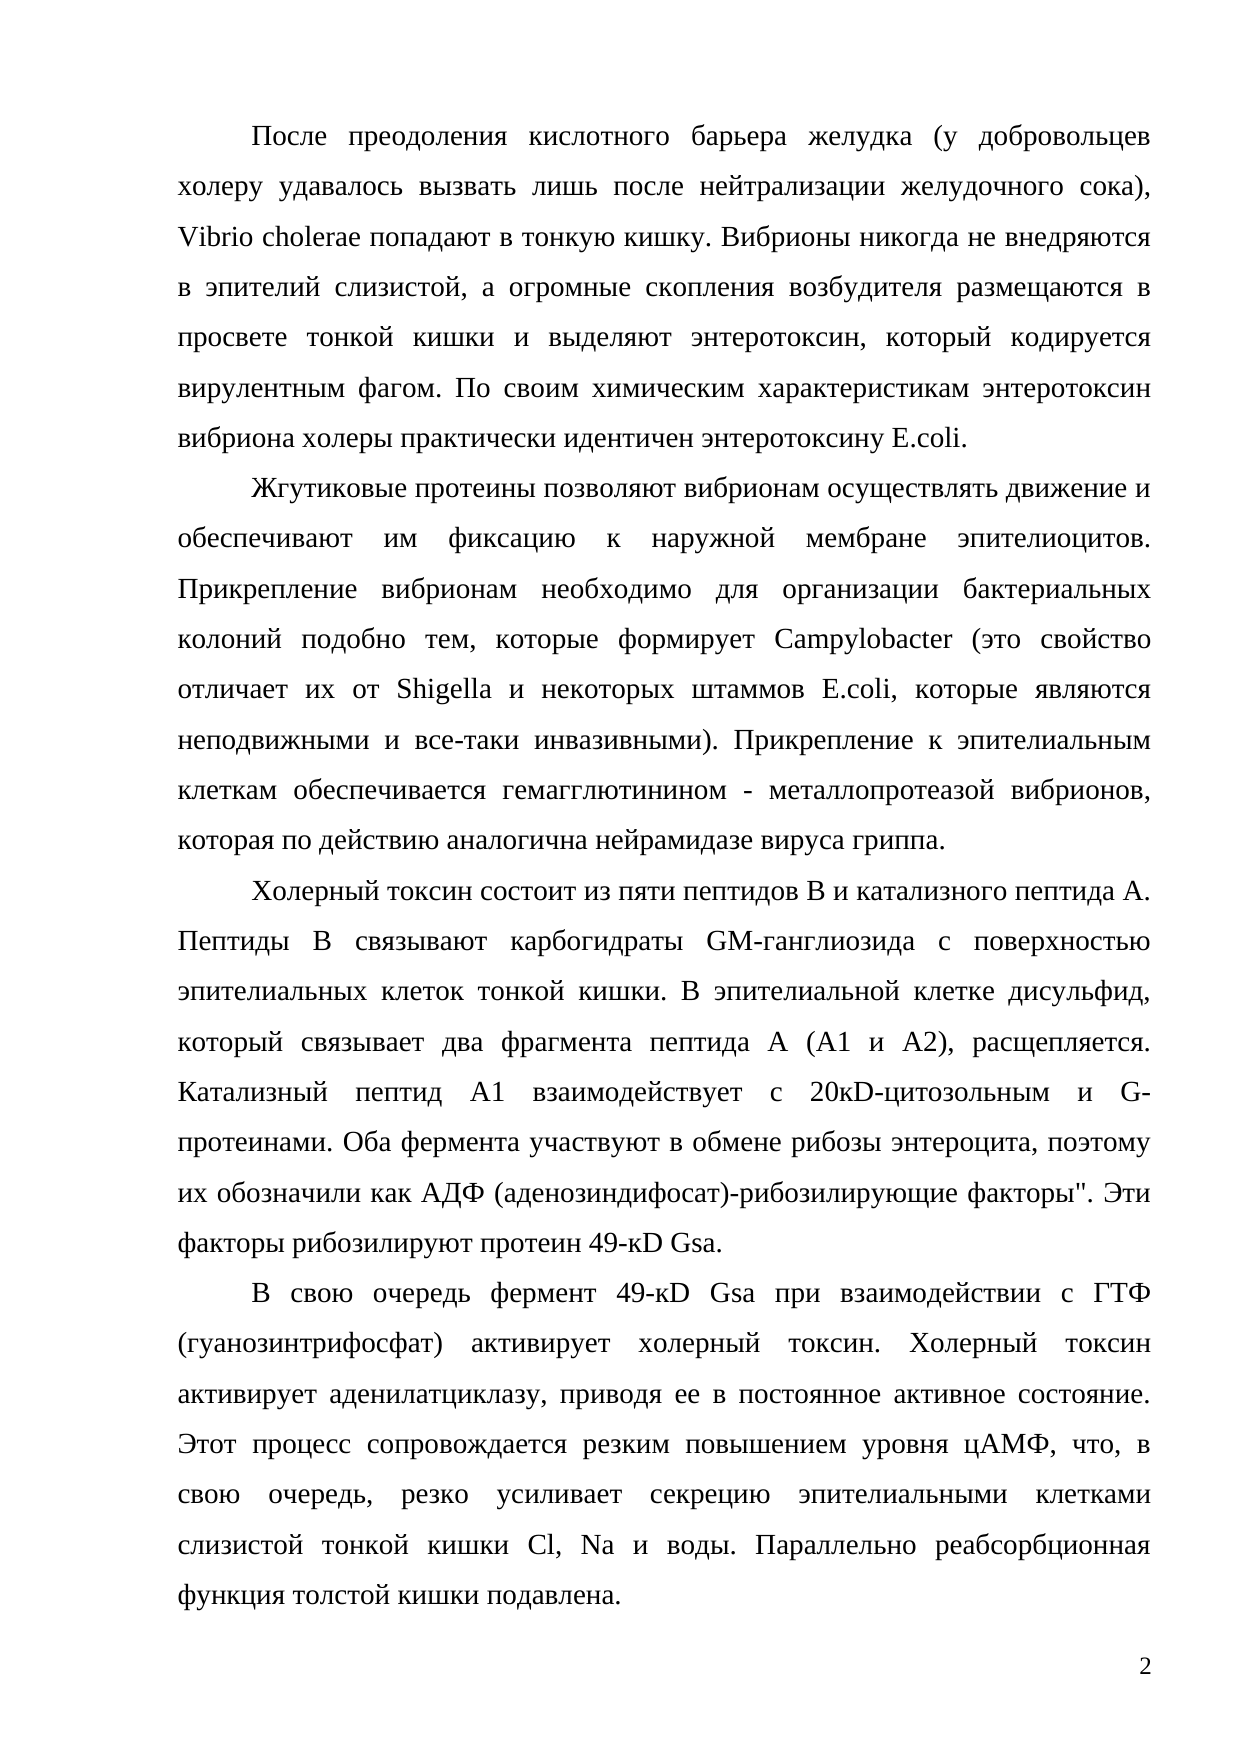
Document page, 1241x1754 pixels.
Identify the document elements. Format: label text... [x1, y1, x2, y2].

text Жгутиковые протеины позволяют вибрионам осуществлять движение и обеспечивают им фиксацию к наружной мембране эпителиоцитов. Прикрепление вибрионам необходимо для организации бактериальных колоний подобно тем, которые формирует Campylobacter (это свойство отличает их от Shigella и некоторых штаммов E.coli, которые являются неподвижными и все-таки инвазивными). Прикрепление к эпителиальным клеткам обеспечивается гемагглютинином - металлопротеазой вибрионов, которая по действию аналогична нейрамидазе вируса гриппа. [177, 470, 1152, 856]
text После преодоления кислотного барьера желудка (у добровольцев холеру удавалось вызвать лишь после нейтрализации желудочного сока), Vibrio cholerae попадают в тонкую кишку. Вибрионы никогда не внедряются в эпителий слизистой, а огромные скопления возбудителя размещаются в просвете тонкой кишки и выделяют энтеротоксин, который кодируется вирулентным фагом. По своим химическим характеристикам энтеротоксин вибриона холеры практически идентичен энтеротоксину E.coli. [177, 118, 1152, 453]
text В свою очередь фермент 49-кD Gsa при взаимодействии с ГТФ (гуанозинтрифосфат) активирует холерный токсин. Холерный токсин активирует аденилатциклазу, приводя ее в постоянное активное состояние. Этот процесс сопровождается резким повышением уровня цАМФ, что, в свою очередь, резко усиливает секрецию эпителиальными клетками слизистой тонкой кишки Cl, Na и воды. Параллельно реабсорбционная функция толстой кишки подавлена. [177, 1275, 1152, 1611]
text Холерный токсин состоит из пяти пептидов В и катализного пептида А. Пептиды В связывают карбогидраты GM-ганглиозида с поверхностью эпителиальных клеток тонкой кишки. В эпителиальной клетке дисульфид, который связывает два фрагмента пептида А (А1 и А2), расщепляется. Катализный пептид А1 взаимодействует с 20кD-цитозольным и G-протеинами. Оба фермента участвуют в обмене рибозы энтероцита, поэтому их обозначили как АДФ (аденозиндифосат)-рибозилирующие факторы". Эти факторы рибозилируют протеин 49-кD Gsa. [177, 873, 1152, 1258]
